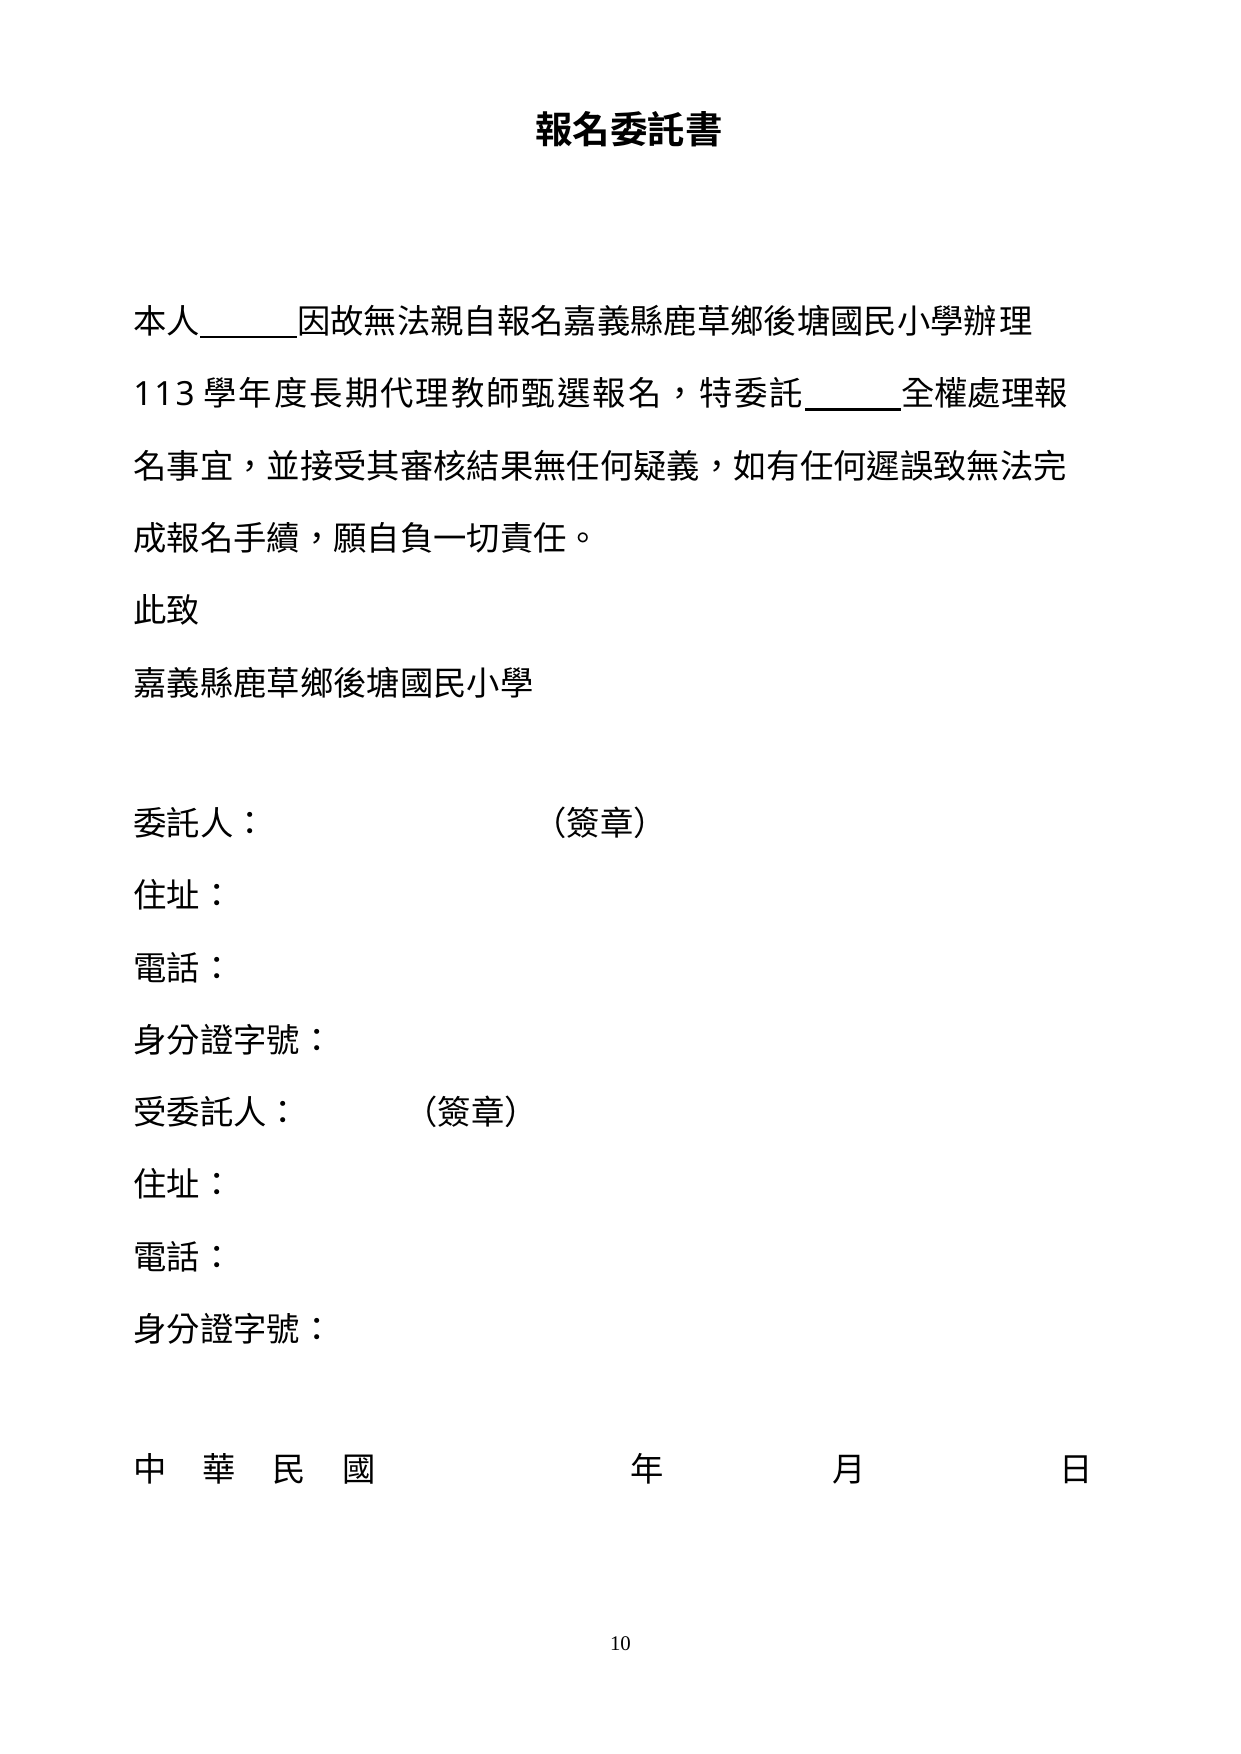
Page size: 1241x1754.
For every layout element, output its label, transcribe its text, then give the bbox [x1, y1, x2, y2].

text 住址： [133, 869, 1093, 917]
text 此致 [133, 584, 1093, 632]
text 電話： [133, 1231, 1093, 1279]
text 住址： [133, 1158, 1093, 1206]
text 本人 因故無法親自報名嘉義縣鹿草鄉後塘國民小學辦理113學年度長期代理教師甄選報名，特委託 全權處理報名事宜，並接受其審核結果無任何疑義，如有任何遲誤致無法完成報名手續，願自負一切責任。 [133, 295, 1093, 560]
text 受委託人： （簽章） [133, 1086, 1093, 1134]
text 電話： [133, 941, 1093, 989]
text 報名委託書 [105, 89, 1152, 166]
text 身分證字號： [133, 1014, 1093, 1062]
text 委託人： （簽章） [133, 797, 1093, 845]
text 嘉義縣鹿草鄉後塘國民小學 [133, 656, 1093, 704]
text 中華民國 年 月 日 [133, 1443, 1093, 1491]
text 身分證字號： [133, 1303, 1093, 1351]
